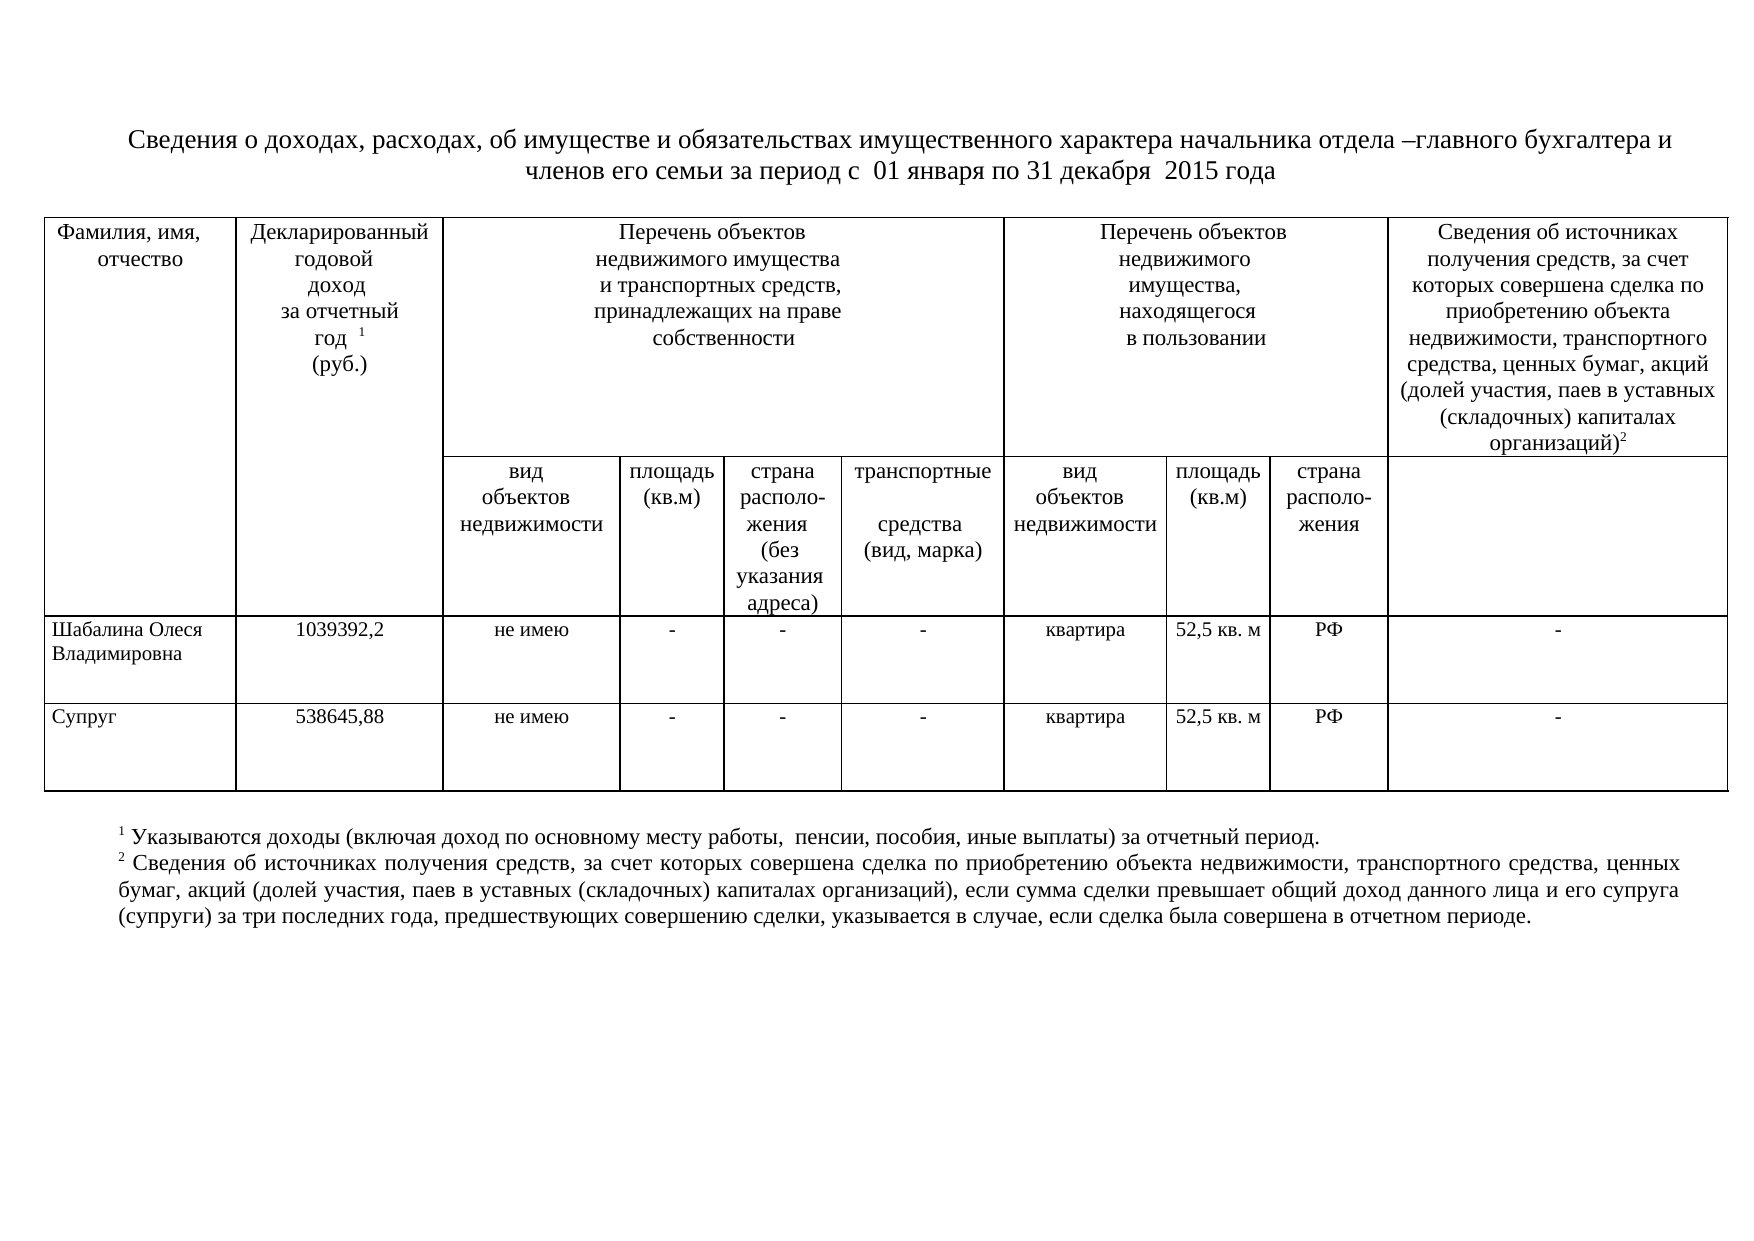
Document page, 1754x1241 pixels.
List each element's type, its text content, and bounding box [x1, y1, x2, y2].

table_cell вид объектов недвижимости [444, 457, 619, 615]
table_cell РФ [1271, 617, 1387, 703]
table_cell страна располо-жения [1271, 457, 1387, 615]
table_header Фамилия, имя, отчество [45, 218, 235, 615]
table_cell квартира [1005, 617, 1166, 703]
table_cell вид объектов недвижимости [1005, 457, 1166, 615]
table_cell РФ [1271, 704, 1387, 790]
table_cell 52,5 кв. м [1167, 704, 1269, 790]
table_header Перечень объектов недвижимого имущества, находящегося в пользовании [1005, 218, 1387, 456]
table_cell 1039392,2 [237, 617, 442, 703]
table_cell - [621, 617, 723, 703]
text 1 Указываются доходы (включая доход по основному месту работы, пенсии, пособия, иные выплаты) за отчетный период. [118, 823, 1683, 849]
table_cell площадь (кв.м) [621, 457, 723, 615]
table_cell страна располо-жения (без указания адреса) [725, 457, 841, 615]
table_header Декларированный годовой доход за отчетный год 1 (руб.) [237, 218, 442, 615]
table_cell Шабалина Олеся Владимировна [45, 617, 235, 703]
table_cell площадь (кв.м) [1167, 457, 1269, 615]
table_cell транспортные средства (вид, марка) [842, 457, 1003, 615]
table_cell - [1389, 617, 1727, 703]
table_cell - [621, 704, 723, 790]
table_cell не имею [444, 617, 619, 703]
table_header Сведения об источниках получения средств, за счет которых совершена сделка по приобретению объекта недвижимости, транспортного средства, ценных бумаг, акций (долей участия, паев в уставных (складочных) капиталах организаций)2 [1389, 218, 1727, 456]
table_cell - [1389, 704, 1727, 790]
title Сведения о доходах, расходах, об имуществе и обязательствах имущественного характера начальника отдела –главного бухгалтера и членов его семьи за период с 01 января по 31 декабря 2015 года [118, 123, 1683, 186]
table_header Перечень объектов недвижимого имущества и транспортных средств, принадлежащих на праве собственности [444, 218, 1003, 456]
table_cell - [725, 704, 841, 790]
table_cell не имею [444, 704, 619, 790]
table_cell - [842, 617, 1003, 703]
table_cell 52,5 кв. м [1167, 617, 1269, 703]
table_cell - [842, 704, 1003, 790]
table_cell - [725, 617, 841, 703]
text 2 Сведения об источниках получения средств, за счет которых совершена сделка по приобретению объекта недвижимости, транспортного средства, ценных бумаг, акций (долей участия, паев в уставных (складочных) капиталах организаций), если сумма сделки превышает общий доход данного лица и его супруга (супруги) за три последних года, предшествующих совершению сделки, указывается в случае, если сделка была совершена в отчетном периоде. [118, 849, 1683, 928]
table_cell 538645,88 [237, 704, 442, 790]
table_cell [1389, 457, 1727, 615]
table_cell квартира [1005, 704, 1166, 790]
table_cell Супруг [45, 704, 235, 790]
